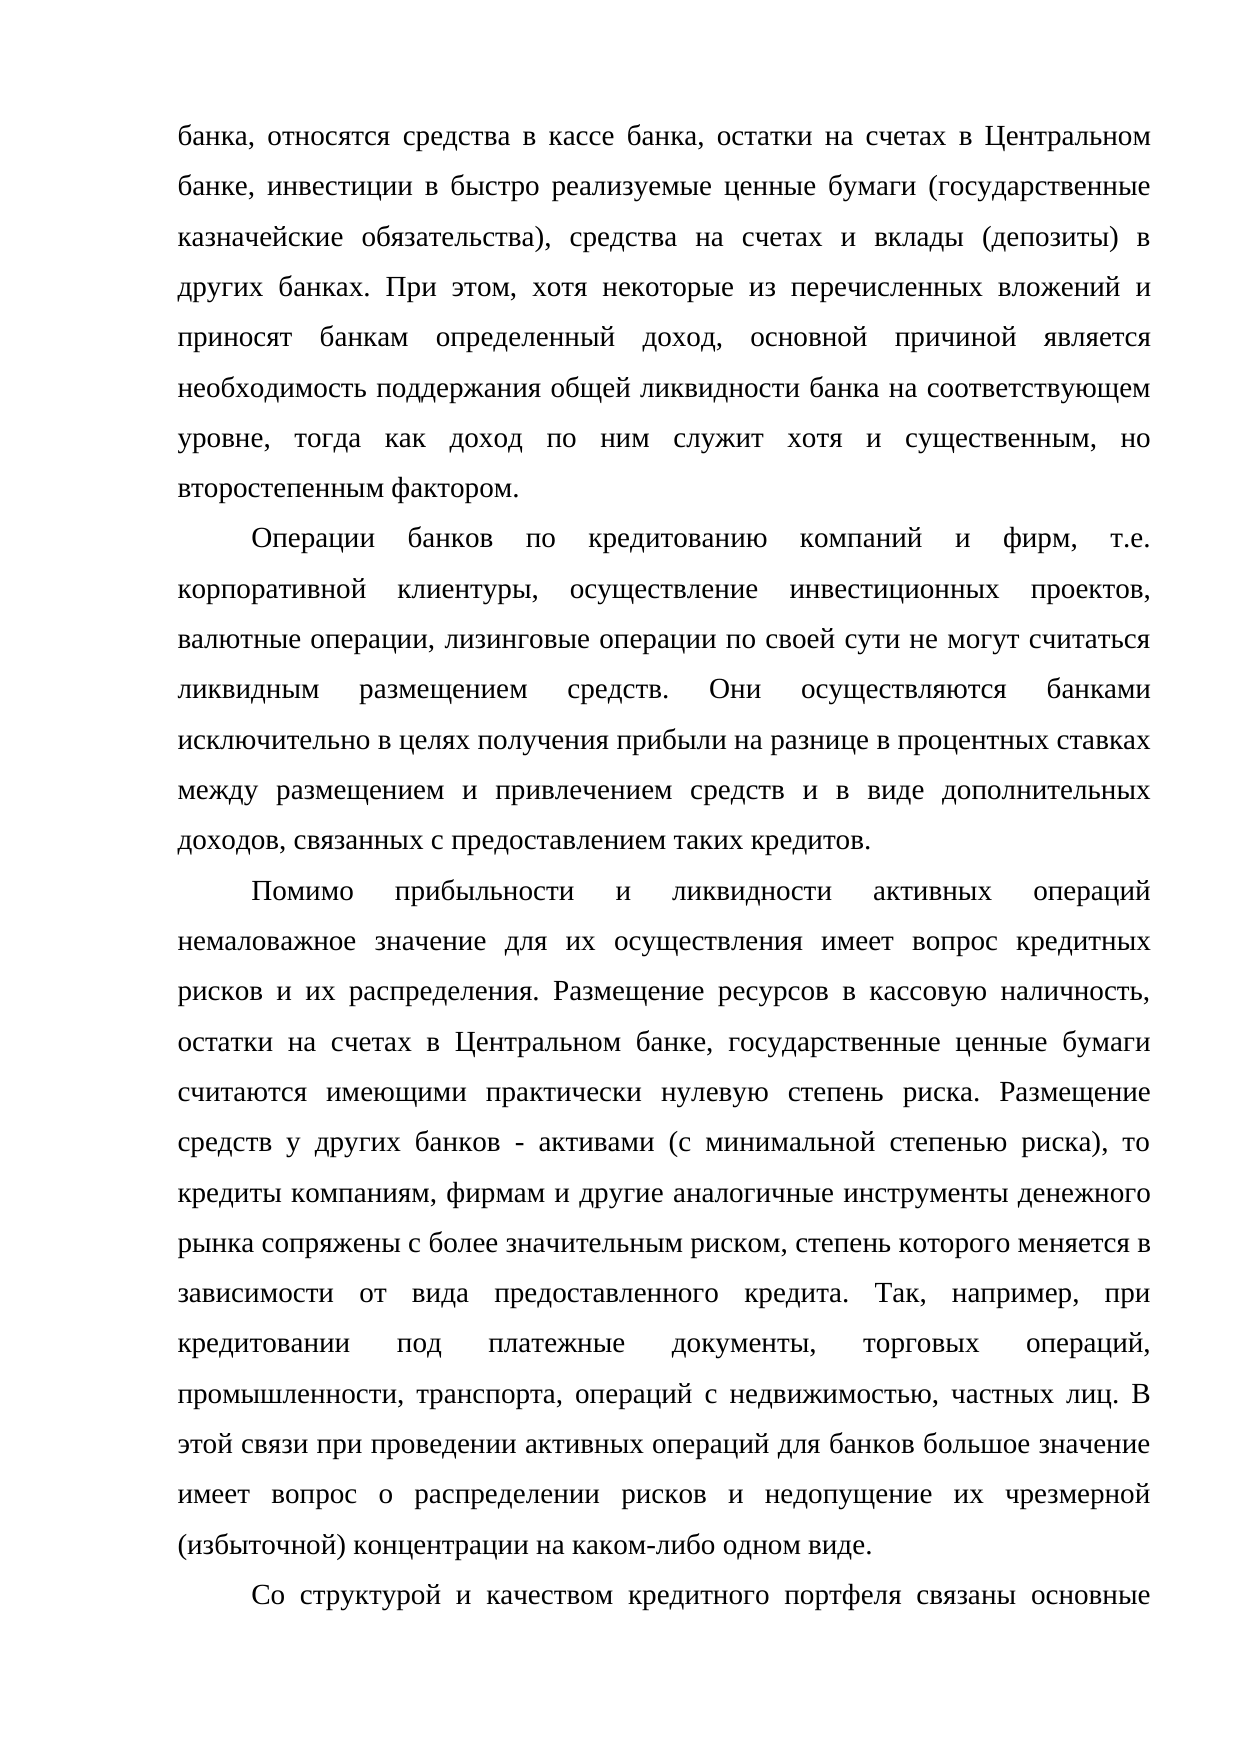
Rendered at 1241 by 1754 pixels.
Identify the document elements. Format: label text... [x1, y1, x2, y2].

text Помимо прибыльности и ликвидности активных операций немаловажное значение для их осуществления имеет вопрос кредитных рисков и их распределения. Размещение ресурсов в кассовую наличность, остатки на счетах в Центральном банке, государственные ценные бумаги считаются имеющими практически нулевую степень риска. Размещение средств у других банков - активами (с минимальной степенью риска), то кредиты компаниям, фирмам и другие аналогичные инструменты денежного рынка сопряжены с более значительным риском, степень которого меняется в зависимости от вида предоставленного кредита. Так, например, при кредитовании под платежные документы, торговых операций, промышленности, транспорта, операций с недвижимостью, частных лиц. В этой связи при проведении активных операций для банков большое значение имеет вопрос о распределении рисков и недопущение их чрезмерной (избыточной) концентрации на каком-либо одном виде. [177, 873, 1152, 1560]
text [177, 1577, 1152, 1611]
text Операции банков по кредитованию компаний и фирм, т.е. корпоративной клиентуры, осуществление инвестиционных проектов, валютные операции, лизинговые операции по своей сути не могут считаться ликвидным размещением средств. Они осуществляются банками исключительно в целях получения прибыли на разнице в процентных ставках между размещением и привлечением средств и в виде дополнительных доходов, связанных с предоставлением таких кредитов. [177, 521, 1152, 856]
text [177, 118, 1152, 504]
